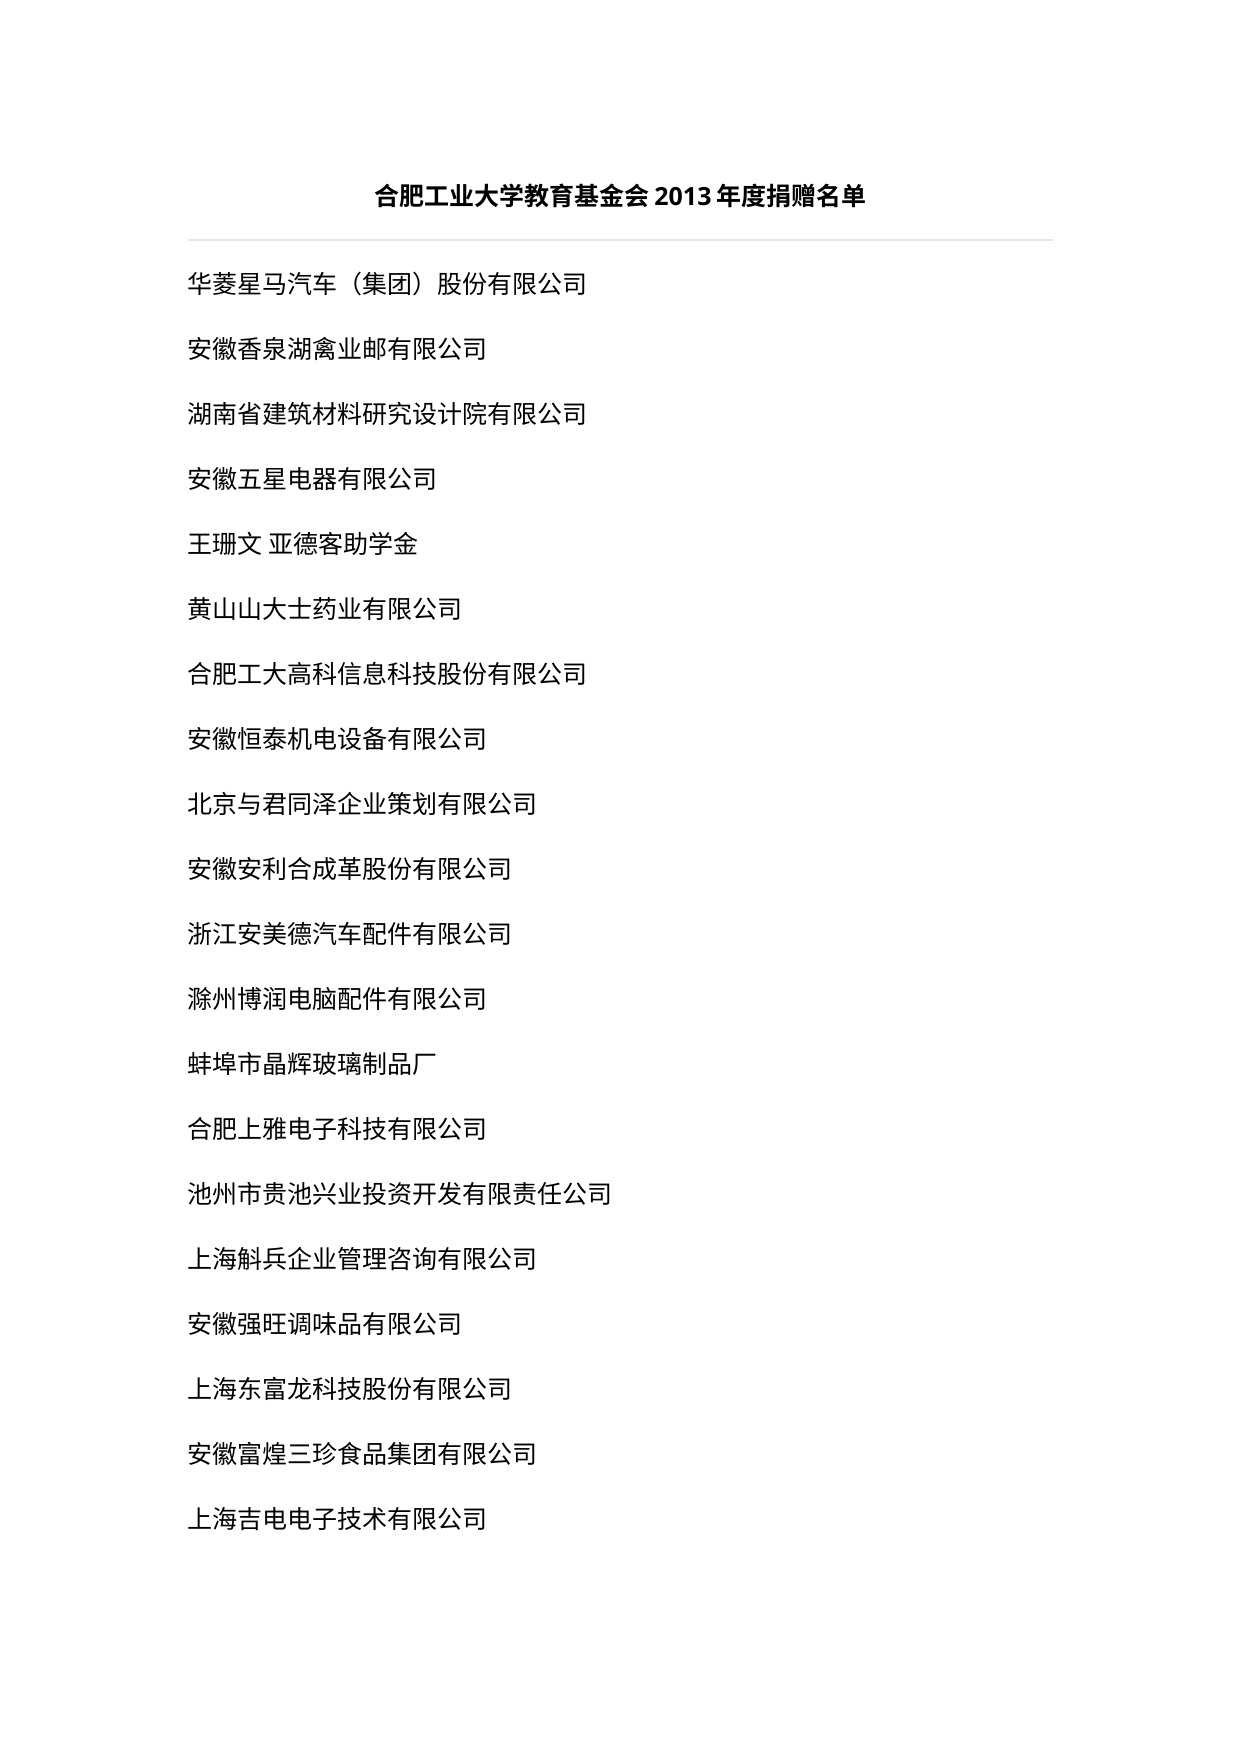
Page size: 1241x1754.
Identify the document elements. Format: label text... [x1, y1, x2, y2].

text 浙江安美德汽车配件有限公司 [187, 900, 1053, 965]
text 上海吉电电子技术有限公司 [187, 1485, 1053, 1550]
text 安徽五星电器有限公司 [187, 445, 1053, 510]
text 黄山山大士药业有限公司 [187, 575, 1053, 640]
text 上海斛兵企业管理咨询有限公司 [187, 1225, 1053, 1290]
text 安徽强旺调味品有限公司 [187, 1290, 1053, 1355]
text 上海东富龙科技股份有限公司 [187, 1355, 1053, 1420]
text 合肥工业大学教育基金会2013年度捐赠名单 [187, 162, 1053, 241]
text 滁州博润电脑配件有限公司 [187, 965, 1053, 1030]
text 安徽安利合成革股份有限公司 [187, 835, 1053, 900]
text 安徽香泉湖禽业邮有限公司 [187, 315, 1053, 380]
text 合肥上雅电子科技有限公司 [187, 1095, 1053, 1160]
text 蚌埠市晶辉玻璃制品厂 [187, 1030, 1053, 1095]
text 安徽恒泰机电设备有限公司 [187, 705, 1053, 770]
text 合肥工大高科信息科技股份有限公司 [187, 640, 1053, 705]
text 华菱星马汽车（集团）股份有限公司 [187, 250, 1053, 315]
text 王珊文 亚德客助学金 [187, 510, 1053, 575]
text 北京与君同泽企业策划有限公司 [187, 770, 1053, 835]
text 池州市贵池兴业投资开发有限责任公司 [187, 1160, 1053, 1225]
text 湖南省建筑材料研究设计院有限公司 [187, 380, 1053, 445]
text 安徽富煌三珍食品集团有限公司 [187, 1420, 1053, 1485]
